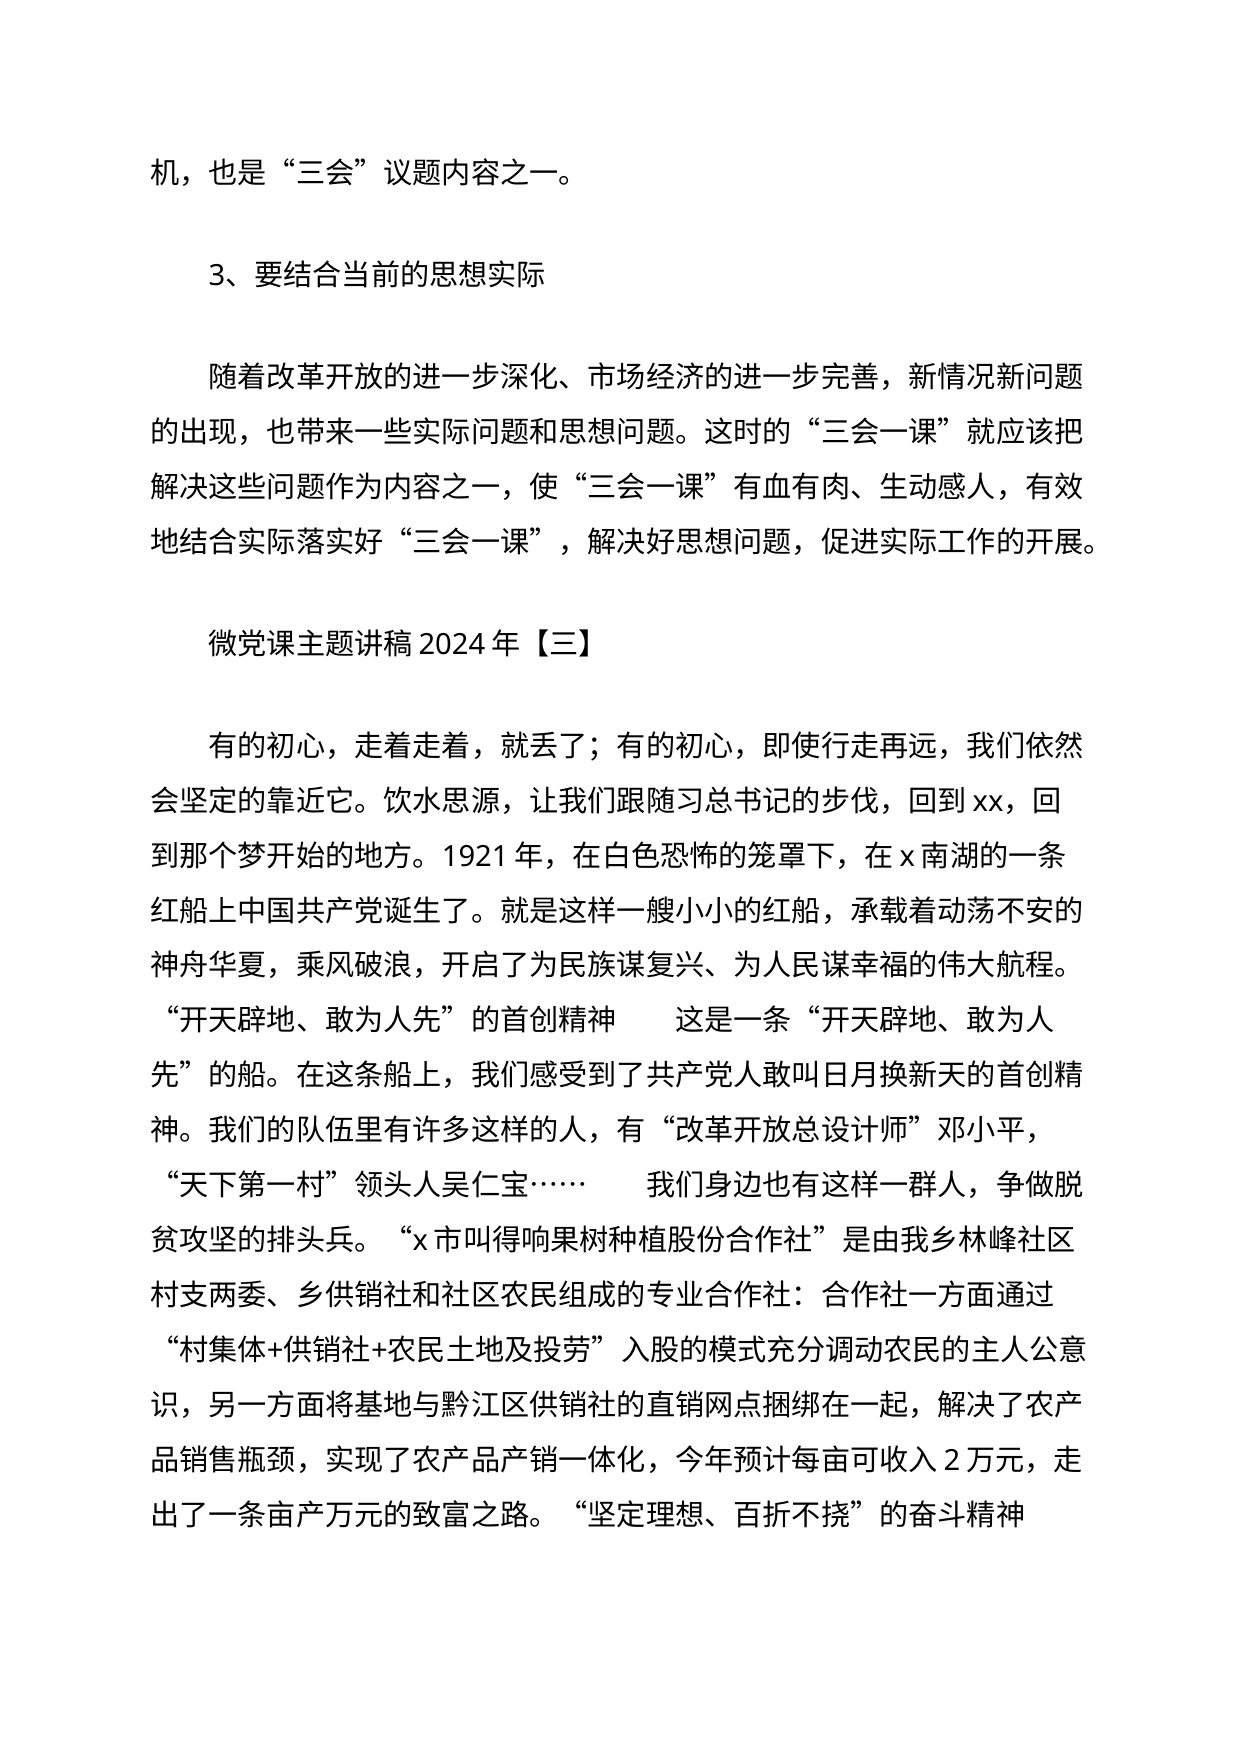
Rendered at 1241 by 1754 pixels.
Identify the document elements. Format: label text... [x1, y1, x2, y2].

text 微党课主题讲稿2024年【三】 [150, 620, 1090, 663]
text 有的初心，走着走着，就丢了；有的初心，即使行走再远，我们依然会坚定的靠近它。饮水思源，让我们跟随习总书记的步伐，回到xx，回到那个梦开始的地方。1921年，在白色恐怖的笼罩下，在x南湖的一条红船上中国共产党诞生了。就是这样一艘小小的红船，承载着动荡不安的神舟华夏，乘风破浪，开启了为民族谋复兴、为人民谋幸福的伟大航程。“开天辟地、敢为人先”的首创精神 这是一条“开天辟地、敢为人先”的船。在这条船上，我们感受到了共产党人敢叫日月换新天的首创精神。我们的队伍里有许多这样的人，有“改革开放总设计师”邓小平，“天下第一村”领头人吴仁宝…… 我们身边也有这样一群人，争做脱贫攻坚的排头兵。“x市叫得响果树种植股份合作社”是由我乡林峰社区村支两委、乡供销社和社区农民组成的专业合作社：合作社一方面通过“村集体+供销社+农民土地及投劳”入股的模式充分调动农民的主人公意识，另一方面将基地与黔江区供销社的直销网点捆绑在一起，解决了农产品销售瓶颈，实现了农产品产销一体化，今年预计每亩可收入2万元，走出了一条亩产万元的致富之路。“坚定理想、百折不挠”的奋斗精神 [150, 722, 1090, 1533]
text 随着改革开放的进一步深化、市场经济的进一步完善，新情况新问题的出现，也带来一些实际问题和思想问题。这时的“三会一课”就应该把解决这些问题作为内容之一，使“三会一课”有血有肉、生动感人，有效地结合实际落实好“三会一课”，解决好思想问题，促进实际工作的开展。 [150, 354, 1090, 561]
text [150, 150, 1090, 192]
text 3、要结合当前的思想实际 [150, 252, 1090, 294]
